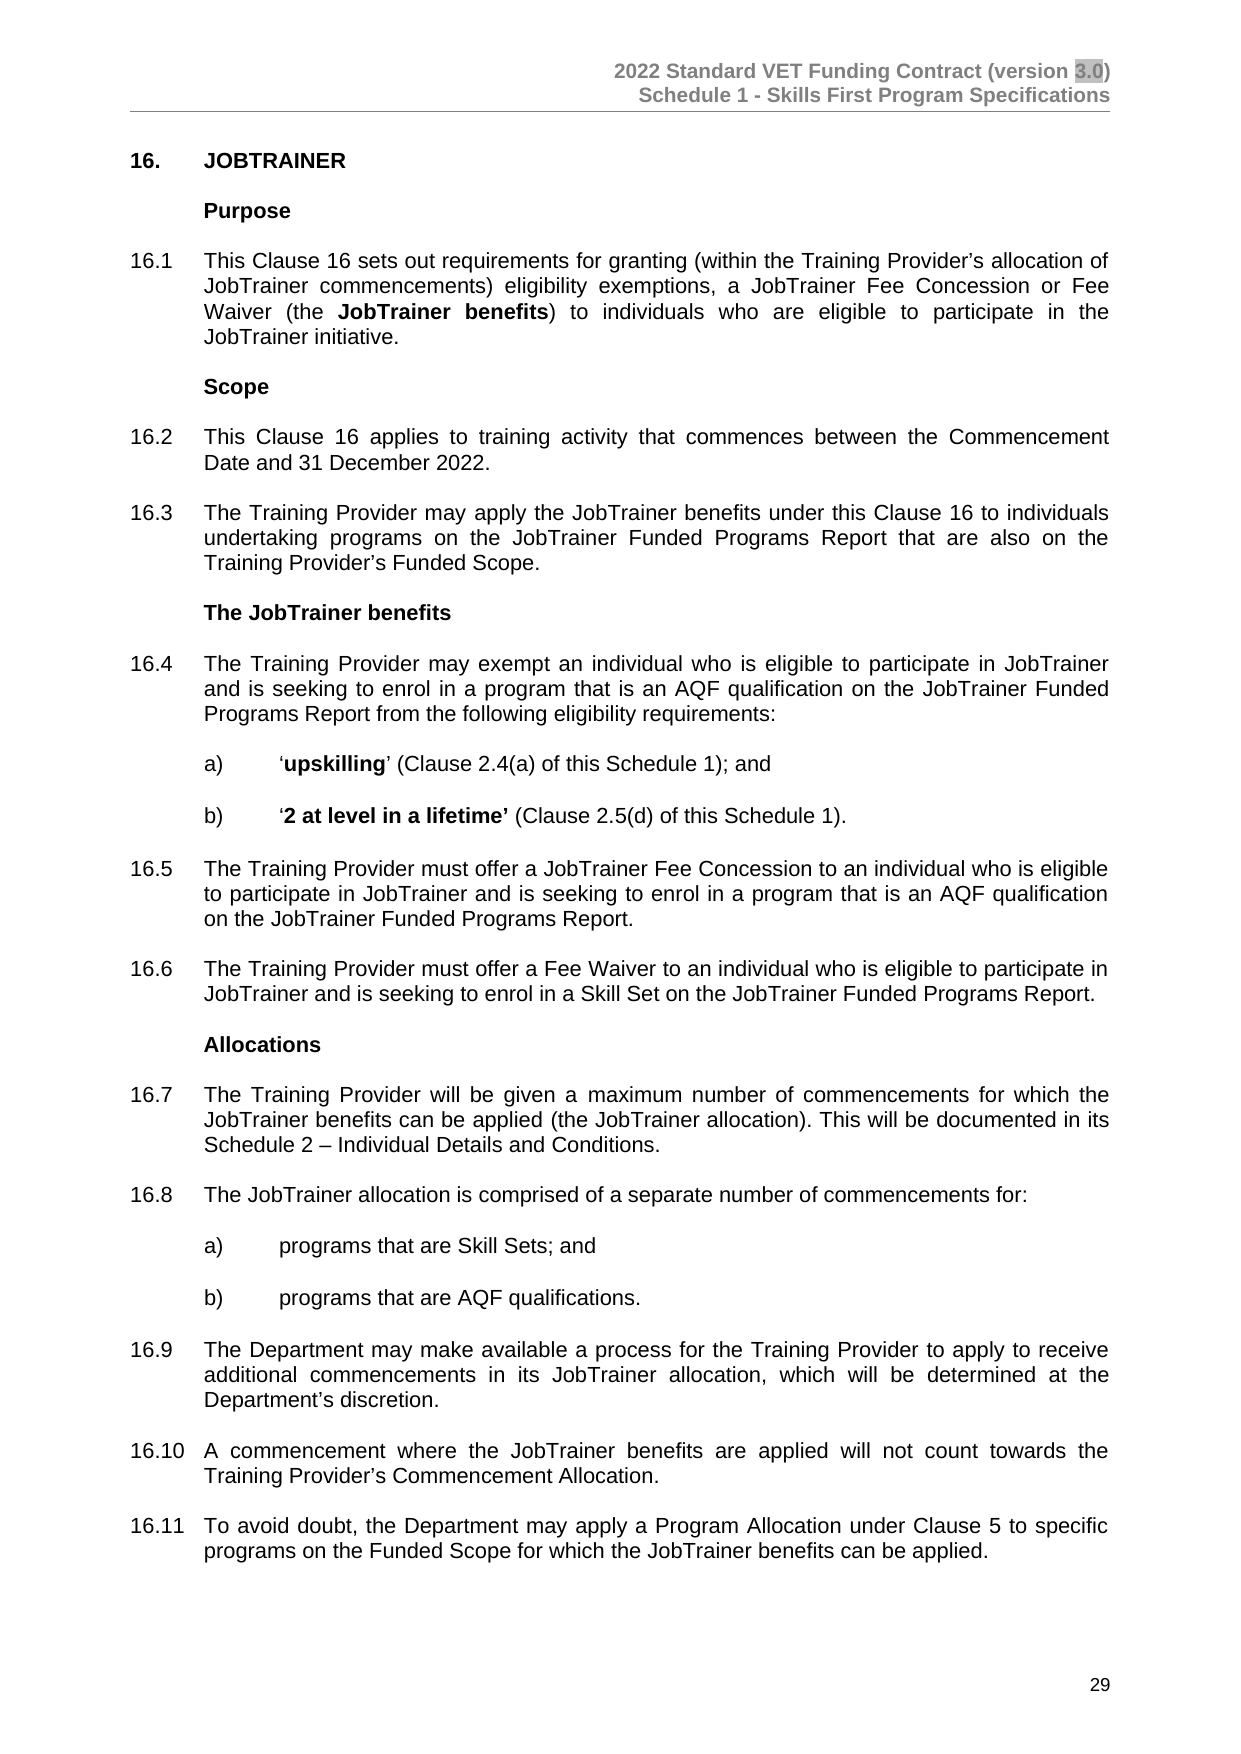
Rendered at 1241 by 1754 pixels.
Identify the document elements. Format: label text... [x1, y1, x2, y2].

list The Training Provider must offer a JobTrainer Fee Concession to an individual who is eligible to participate in JobTrainer and is seeking to enrol in a program that is an AQF qualification on the JobTrainer Funded Programs Report. [130, 855, 1110, 931]
list This Clause 16 sets out requirements for granting (within the Training Provider’s allocation of JobTrainer commencements) eligibility exemptions, a JobTrainer Fee Concession or Fee Waiver (the JobTrainer benefits) to individuals who are eligible to participate in the JobTrainer initiative. [130, 248, 1110, 349]
list The Department may make available a process for the Training Provider to apply to receive additional commencements in its JobTrainer allocation, which will be determined at the Department’s discretion. [130, 1337, 1110, 1412]
list The Training Provider may exempt an individual who is eligible to participate in JobTrainer and is seeking to enrol in a program that is an AQF qualification on the JobTrainer Funded Programs Report from the following eligibility requirements: [130, 650, 1110, 726]
list This Clause 16 applies to training activity that commences between the Commencement Date and 31 December 2022. [130, 424, 1110, 474]
list ‘upskilling’ (Clause 2.4(a) of this Schedule 1); and [204, 751, 1110, 776]
list The JobTrainer allocation is comprised of a separate number of commencements for: [130, 1182, 1110, 1207]
text Allocations [203, 1031, 1110, 1057]
list The Training Provider may apply the JobTrainer benefits under this Clause 16 to individuals undertaking programs on the JobTrainer Funded Programs Report that are also on the Training Provider’s Funded Scope. [130, 499, 1110, 575]
list A commencement where the JobTrainer benefits are applied will not count towards the Training Provider’s Commencement Allocation. [130, 1437, 1110, 1488]
list programs that are AQF qualifications. [204, 1285, 1110, 1310]
text Purpose [203, 198, 1110, 223]
text Scope [203, 374, 1110, 399]
list To avoid doubt, the Department may apply a Program Allocation under Clause 5 to specific programs on the Funded Scope for which the JobTrainer benefits can be applied. [130, 1513, 1110, 1563]
text The JobTrainer benefits [203, 600, 1110, 625]
list The Training Provider must offer a Fee Waiver to an individual who is eligible to participate in JobTrainer and is seeking to enrol in a Skill Set on the JobTrainer Funded Programs Report. [130, 956, 1110, 1006]
list ‘2 at level in a lifetime’ (Clause 2.5(d) of this Schedule 1). [204, 803, 1110, 828]
list The Training Provider will be given a maximum number of commencements for which the JobTrainer benefits can be applied (the JobTrainer allocation). This will be documented in its Schedule 2 – Individual Details and Conditions. [130, 1082, 1110, 1157]
list programs that are Skill Sets; and [204, 1232, 1110, 1258]
list JOBTRAINER [130, 148, 1110, 173]
